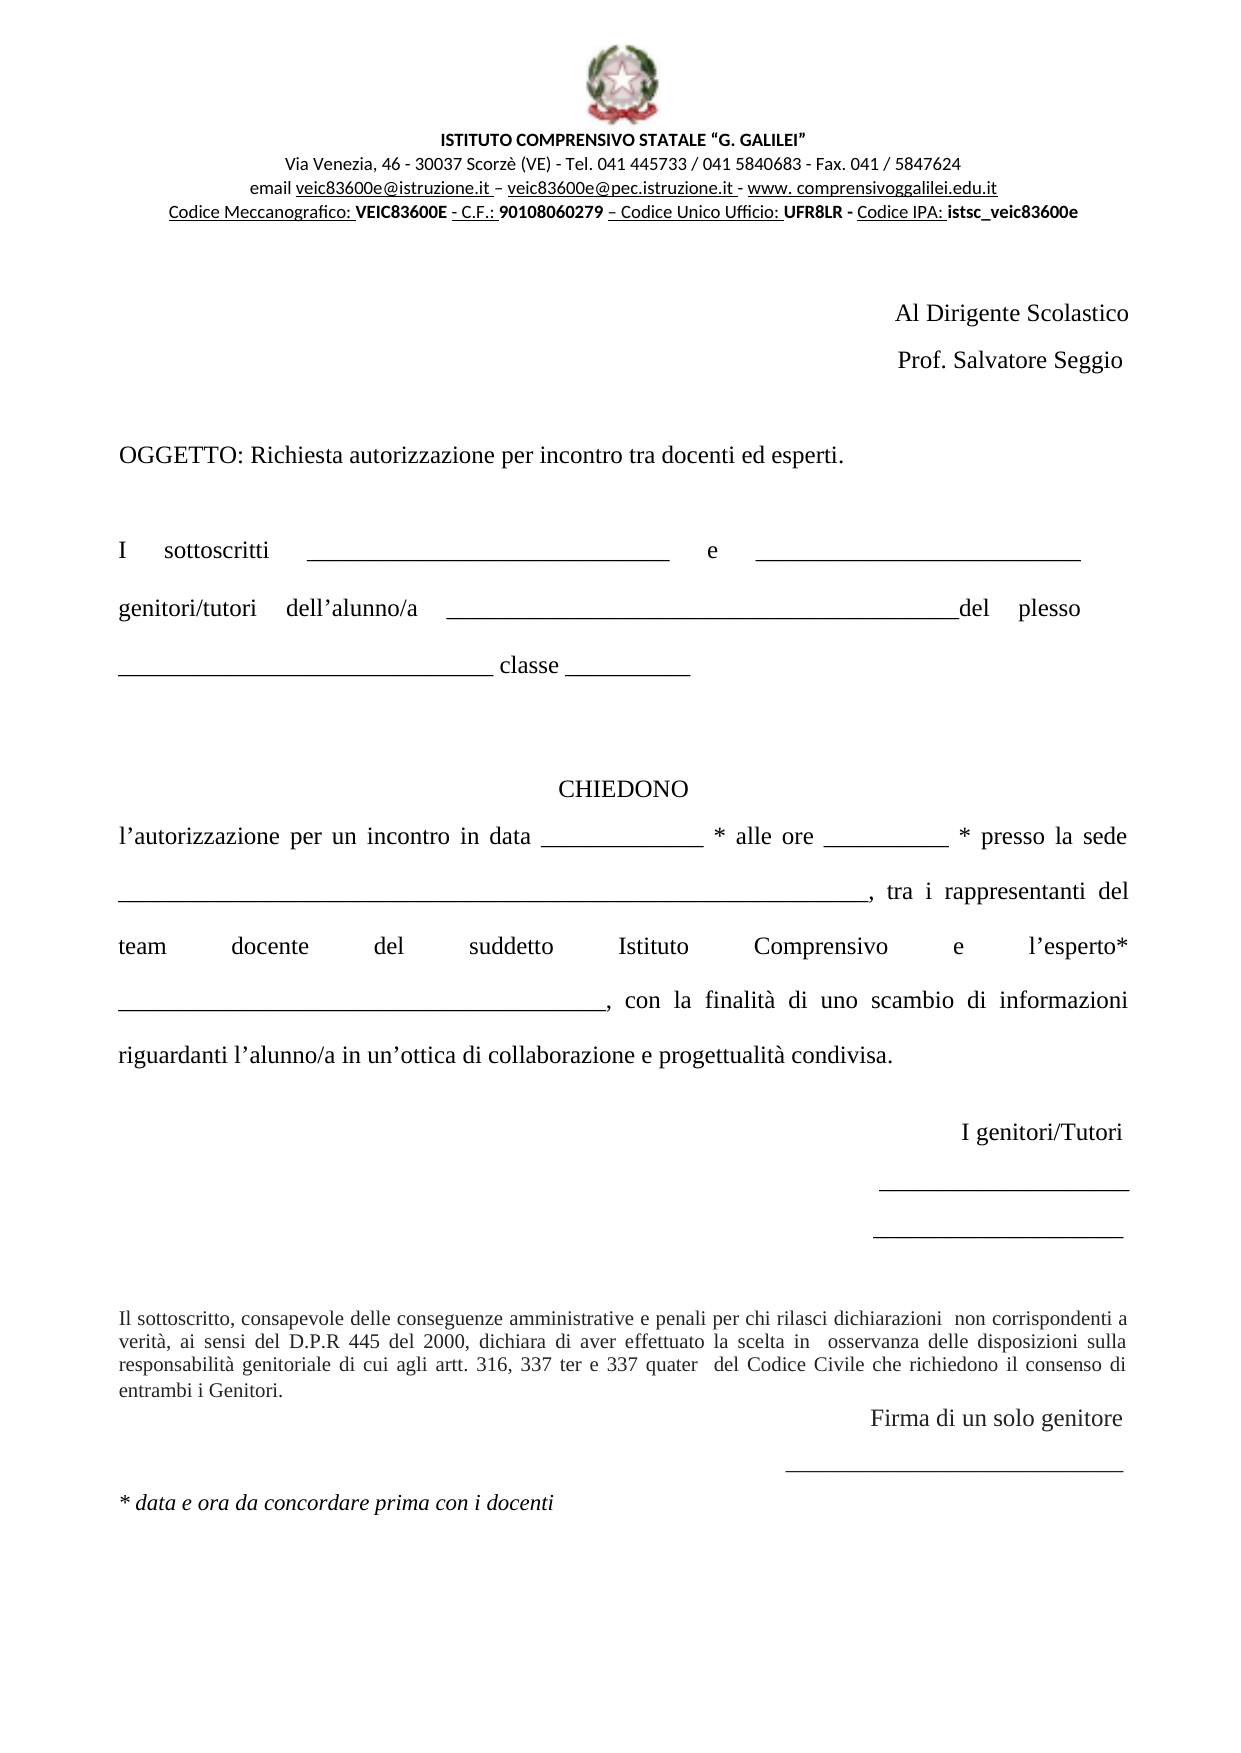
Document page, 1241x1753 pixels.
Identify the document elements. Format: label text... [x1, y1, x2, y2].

text CHIEDONO [118, 774, 1128, 802]
text ____________________ [118, 1165, 1129, 1193]
text * data e ora da concordare prima con i docenti [118, 1489, 1123, 1515]
text Via Venezia, 46 - 30037 Scorzè (VE) - Tel. 041 445733 / 041 5840683 - Fax. 041 / 5847624 [118, 152, 1128, 175]
text Firma di un solo genitore [118, 1403, 1123, 1432]
text l’autorizzazione per un incontro in data _____________ * alle ore __________ * presso la sede ____________________________________________________________, tra i rappresentanti del team docente del suddetto Istituto Comprensivo e l’esperto* _______________________________________, con la finalità di uno scambio di informazioni riguardanti l’alunno/a in un’ottica di collaborazione e progettualità condivisa. [118, 821, 1129, 1069]
text email veic83600e@istruzione.it – veic83600e@pec.istruzione.it - www. comprensivoggalilei.edu.it [118, 176, 1128, 199]
text I genitori/Tutori [118, 1117, 1123, 1146]
text OGGETTO: Richiesta autorizzazione per incontro tra docenti ed esperti. [119, 440, 1128, 469]
text Il sottoscritto, consapevole delle conseguenze amministrative e penali per chi rilasci dichiarazioni non corrispondenti a verità, ai sensi del D.P.R 445 del 2000, dichiara di aver effettuato la scelta in osservanza delle disposizioni sulla responsabilità genitoriale di cui agli artt. 316, 337 ter e 337 quater del Codice Civile che richiedono il consenso di entrambi i Genitori. [118, 1307, 1129, 1403]
text ____________________ [118, 1212, 1123, 1241]
text Prof. Salvatore Seggio [118, 345, 1123, 374]
text ISTITUTO COMPRENSIVO STATALE “G. GALILEI” [118, 128, 1128, 151]
text Al Dirigente Scolastico [118, 298, 1129, 327]
picture [586, 44, 661, 129]
text Codice Meccanografico: VEIC83600E - C.F.: 90108060279 – Codice Unico Ufficio: UFR8LR - Codice IPA: istsc_veic83600e [118, 200, 1128, 223]
text I sottoscritti _____________________________ e __________________________ genitori/tutori dell’alunno/a _________________________________________del plesso ______________________________ classe __________ [118, 535, 1081, 679]
text ___________________________ [118, 1446, 1123, 1475]
